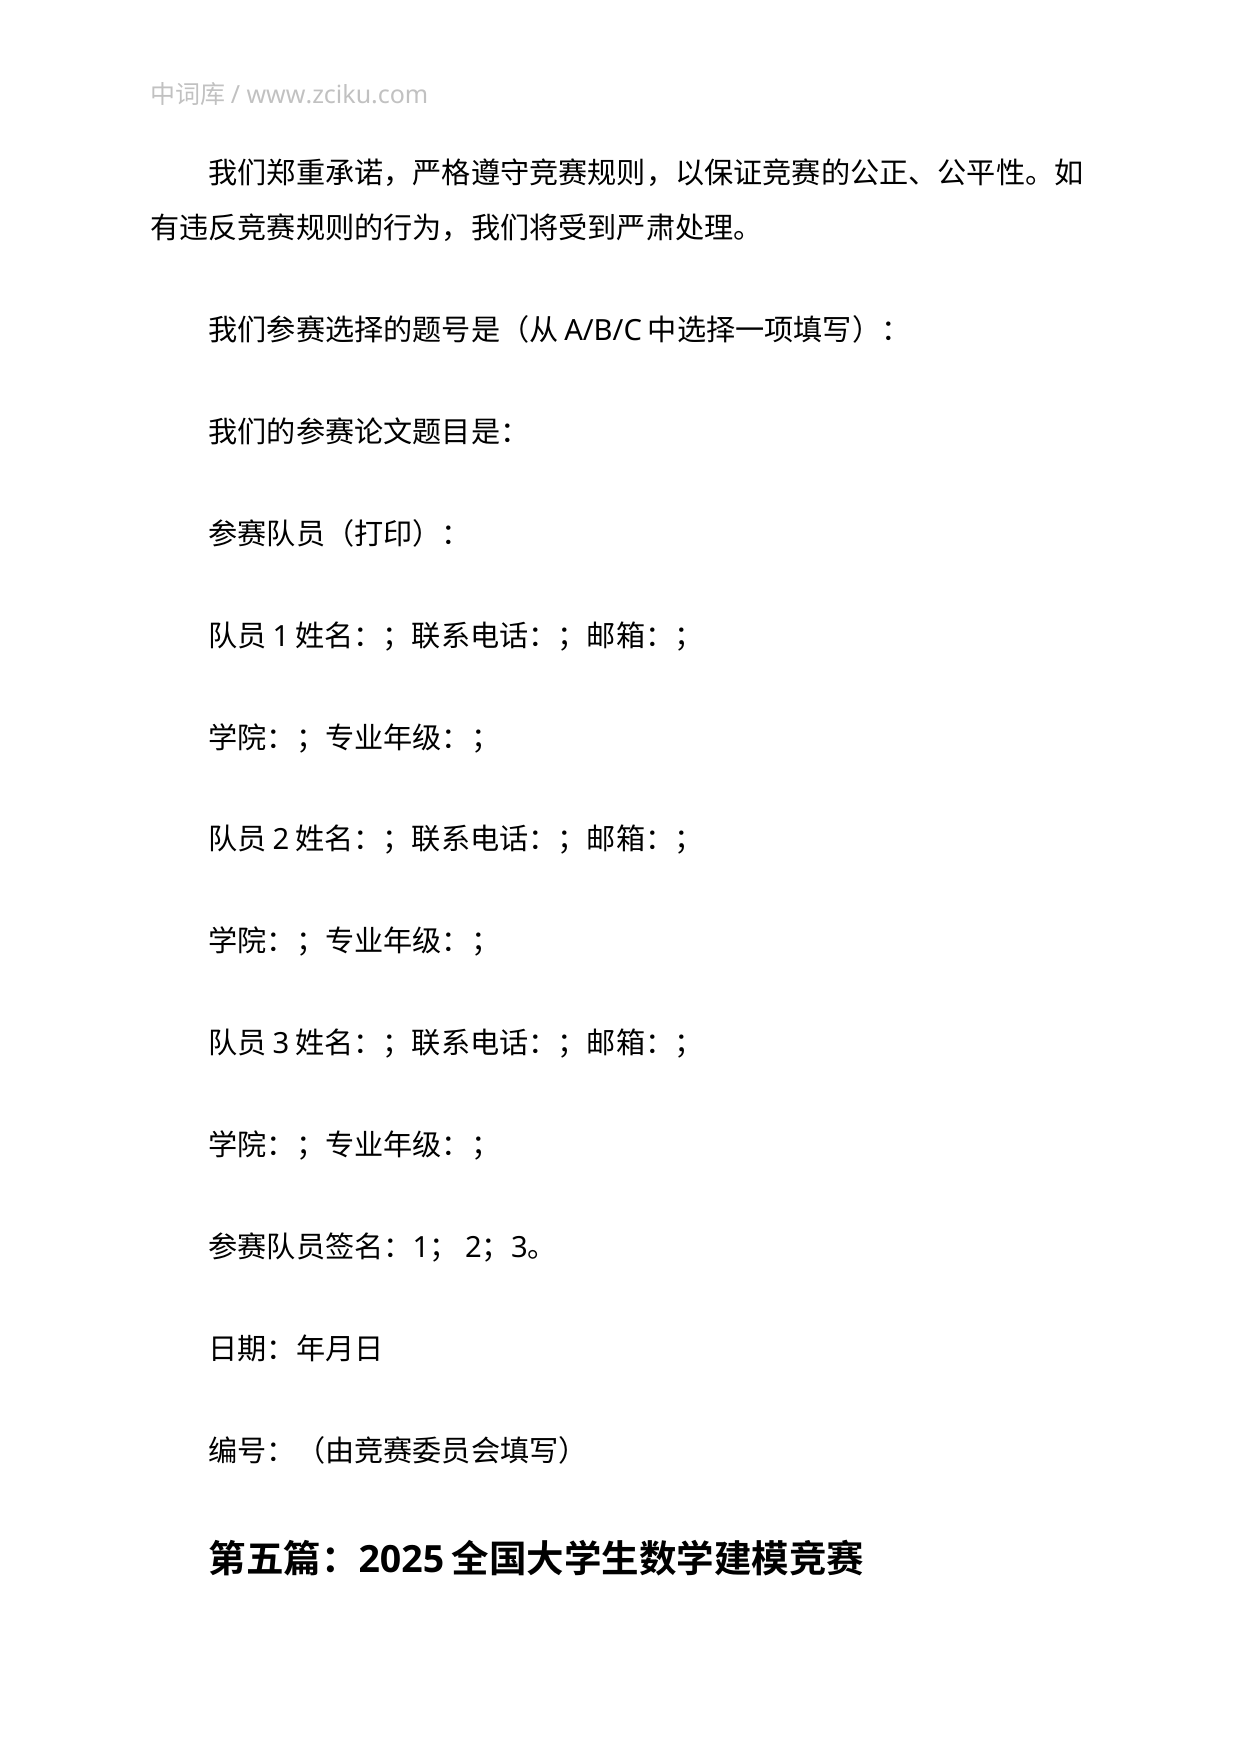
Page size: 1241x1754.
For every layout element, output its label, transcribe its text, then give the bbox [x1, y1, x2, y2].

text 队员3姓名：；联系电话：；邮箱：； [150, 1020, 1090, 1062]
text 参赛队员（打印）： [150, 510, 1090, 553]
text 我们郑重承诺，严格遵守竞赛规则，以保证竞赛的公正、公平性。如有违反竞赛规则的行为，我们将受到严肃处理。 [150, 150, 1090, 247]
text 学院：；专业年级：； [150, 1122, 1090, 1164]
text 学院：；专业年级：； [150, 918, 1090, 960]
text 编号：（由竞赛委员会填写） [150, 1427, 1090, 1469]
text 队员1姓名：；联系电话：；邮箱：； [150, 612, 1090, 654]
text 第五篇：2025全国大学生数学建模竞赛 [150, 1529, 1090, 1583]
text 我们的参赛论文题目是： [150, 409, 1090, 451]
text 参赛队员签名：1； 2；3。 [150, 1223, 1090, 1266]
text 队员2姓名：；联系电话：；邮箱：； [150, 816, 1090, 858]
text 学院：；专业年级：； [150, 714, 1090, 756]
text 日期：年月日 [150, 1325, 1090, 1368]
text 我们参赛选择的题号是（从A/B/C中选择一项填写）： [150, 307, 1090, 349]
